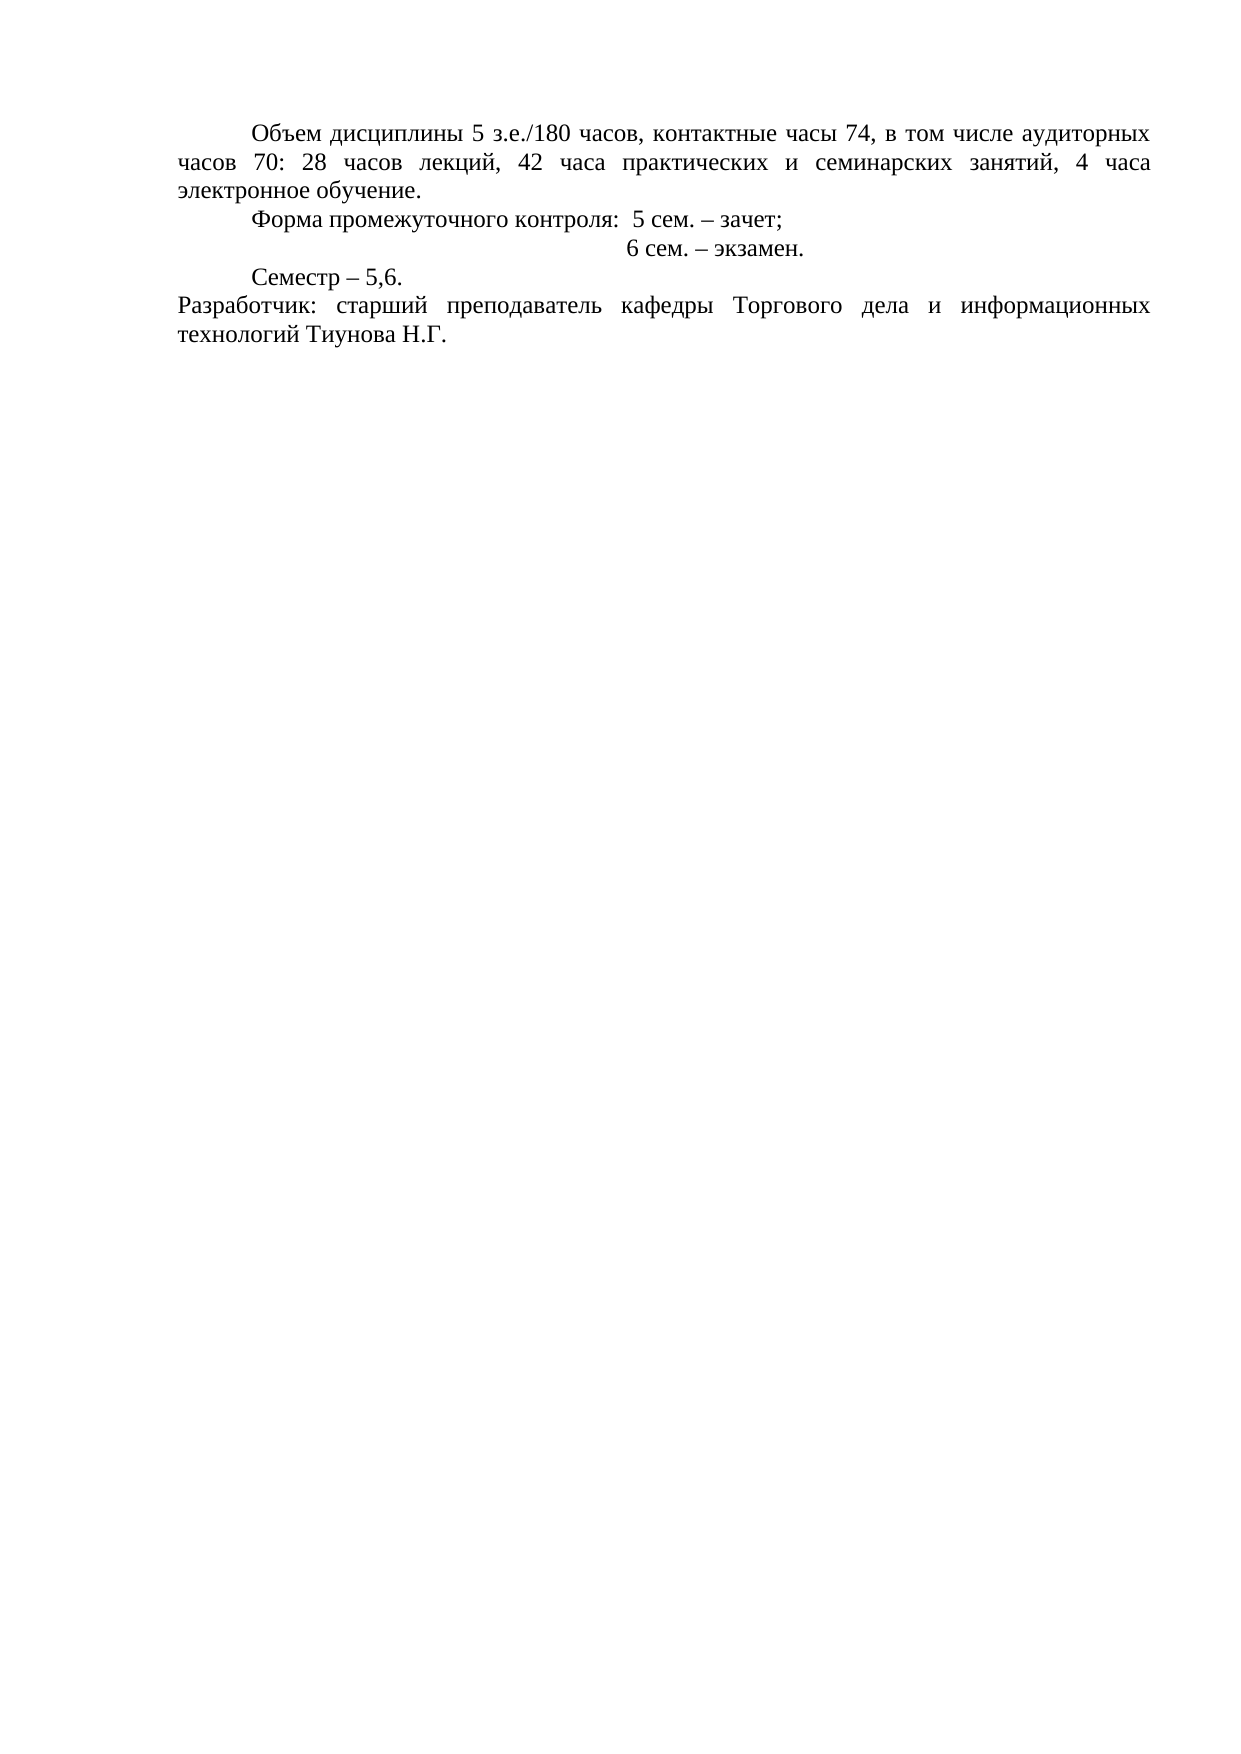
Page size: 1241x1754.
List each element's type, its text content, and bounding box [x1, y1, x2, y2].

text Разработчик: старший преподаватель кафедры Торгового дела и информационных технологий Тиунова Н.Г. [177, 291, 1152, 348]
text Объем дисциплины 5 з.е./180 часов, контактные часы 74, в том числе аудиторных часов 70: 28 часов лекций, 42 часа практических и семинарских занятий, 4 часа электронное обучение. [177, 118, 1152, 204]
text Форма промежуточного контроля: 5 сем. – зачет; [177, 204, 1152, 233]
text Семестр – 5,6. [177, 262, 1152, 291]
text 6 сем. – экзамен. [177, 233, 1152, 262]
